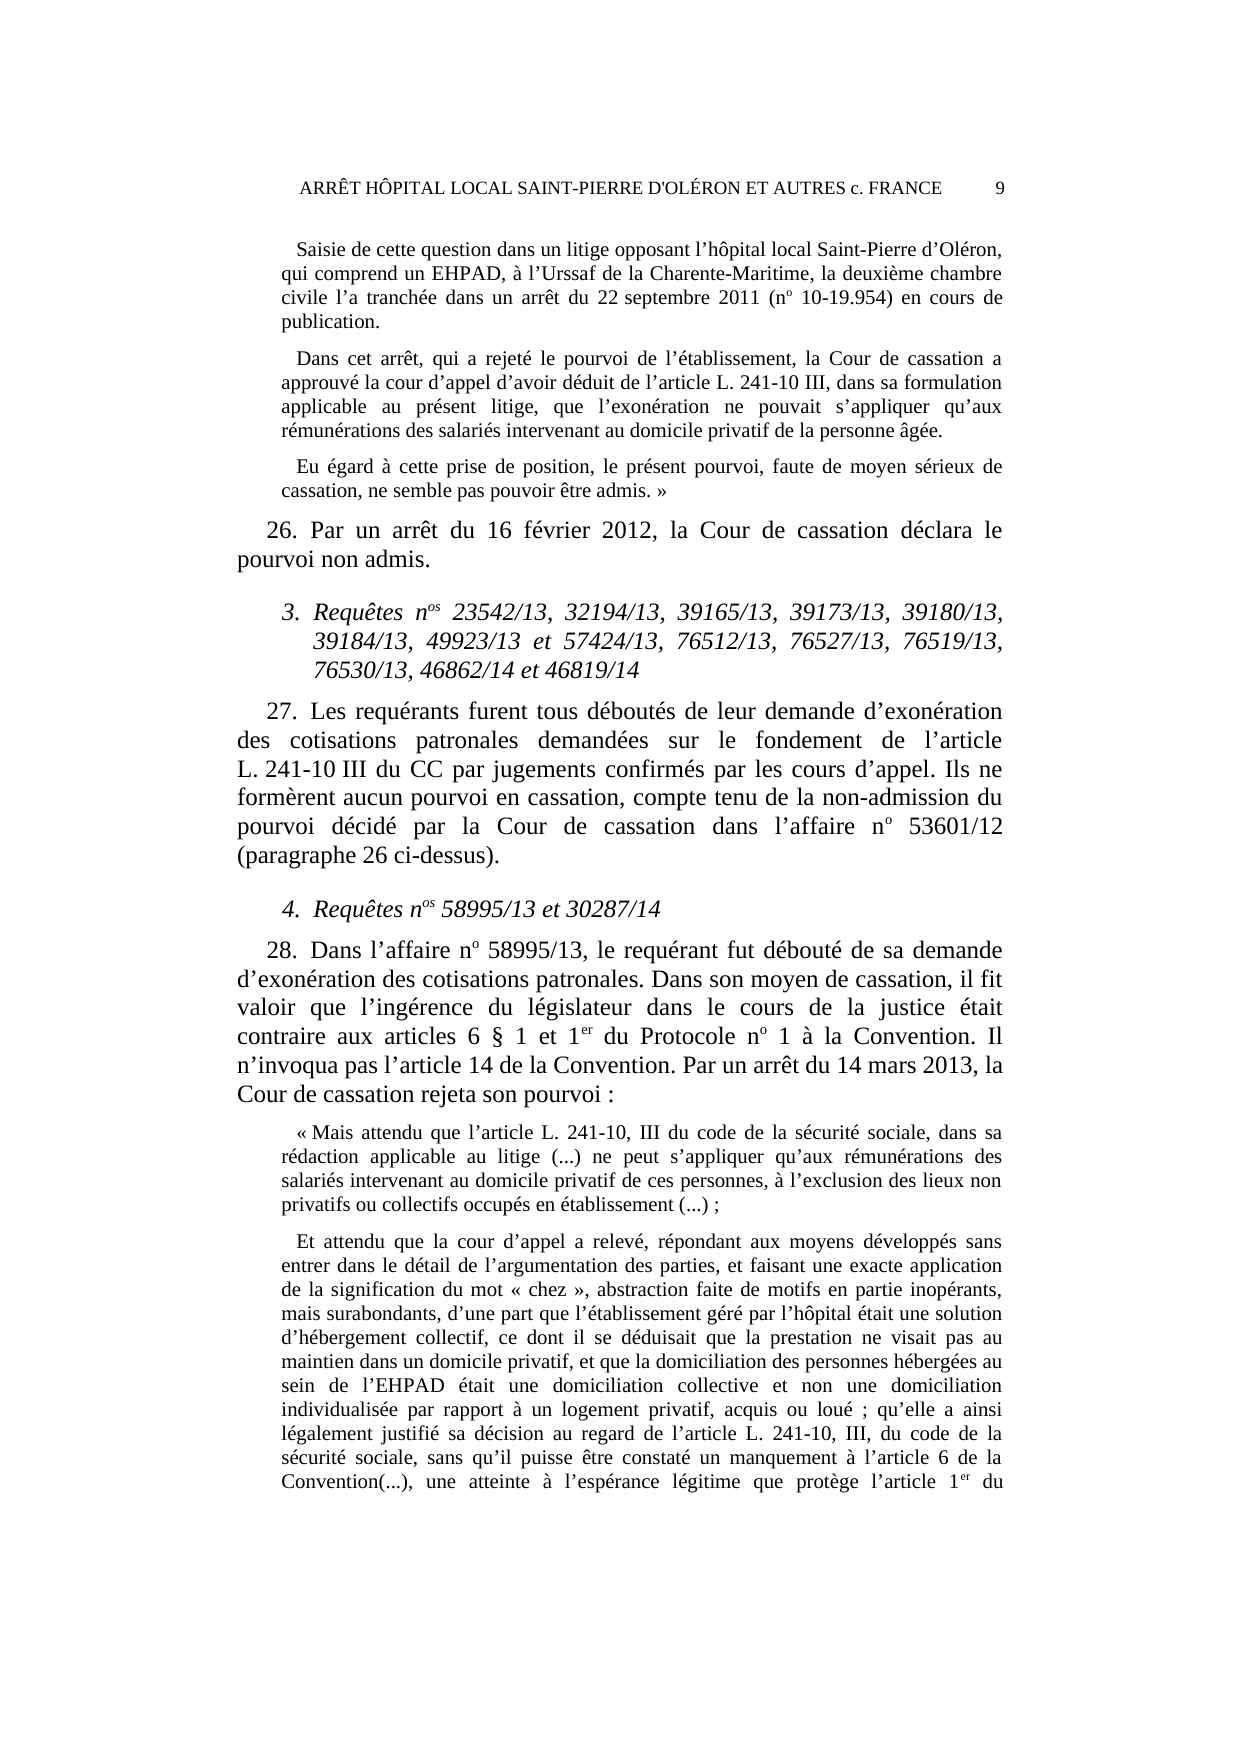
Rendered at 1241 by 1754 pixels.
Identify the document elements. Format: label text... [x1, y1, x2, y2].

text Eu égard à cette prise de position, le présent pourvoi, faute de moyen sérieux de cassation, ne semble pas pouvoir être admis. » [281, 454, 1003, 502]
subtitle 3. Requêtes nos 23542/13, 32194/13, 39165/13, 39173/13, 39180/13, 39184/13, 49923/13 et 57424/13, 76512/13, 76527/13, 76519/13, 76530/13, 46862/14 et 46819/14 [282, 597, 1003, 684]
text « Mais attendu que l’article L. 241-10, III du code de la sécurité sociale, dans sa rédaction applicable au litige (...) ne peut s’appliquer qu’aux rémunérations des salariés intervenant au domicile privatif de ces personnes, à l’exclusion des lieux non privatifs ou collectifs occupés en établissement (...) ; [281, 1120, 1003, 1216]
text 26. Par un arrêt du 16 février 2012, la Cour de cassation déclara le pourvoi non admis. [237, 515, 1003, 572]
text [281, 1229, 1003, 1493]
subtitle 4. Requêtes nos 58995/13 et 30287/14 [282, 894, 1003, 922]
text 27. Les requérants furent tous déboutés de leur demande d’exonération des cotisations patronales demandées sur le fondement de l’article L. 241-10 III du CC par jugements confirmés par les cours d’appel. Ils ne formèrent aucun pourvoi en cassation, compte tenu de la non-admission du pourvoi décidé par la Cour de cassation dans l’affaire no 53601/12 (paragraphe 26 ci-dessus). [237, 696, 1003, 869]
text 28. Dans l’affaire no 58995/13, le requérant fut débouté de sa demande d’exonération des cotisations patronales. Dans son moyen de cassation, il fit valoir que l’ingérence du législateur dans le cours de la justice était contraire aux articles 6 § 1 et 1er du Protocole no 1 à la Convention. Il n’invoqua pas l’article 14 de la Convention. Par un arrêt du 14 mars 2013, la Cour de cassation rejeta son pourvoi : [237, 935, 1003, 1107]
text Saisie de cette question dans un litige opposant l’hôpital local Saint-Pierre d’Oléron, qui comprend un EHPAD, à l’Urssaf de la Charente-Maritime, la deuxième chambre civile l’a tranchée dans un arrêt du 22 septembre 2011 (no 10-19.954) en cours de publication. [281, 237, 1003, 333]
text Dans cet arrêt, qui a rejeté le pourvoi de l’établissement, la Cour de cassation a approuvé la cour d’appel d’avoir déduit de l’article L. 241-10 III, dans sa formulation applicable au présent litige, que l’exonération ne pouvait s’appliquer qu’aux rémunérations des salariés intervenant au domicile privatif de la personne âgée. [281, 346, 1003, 442]
